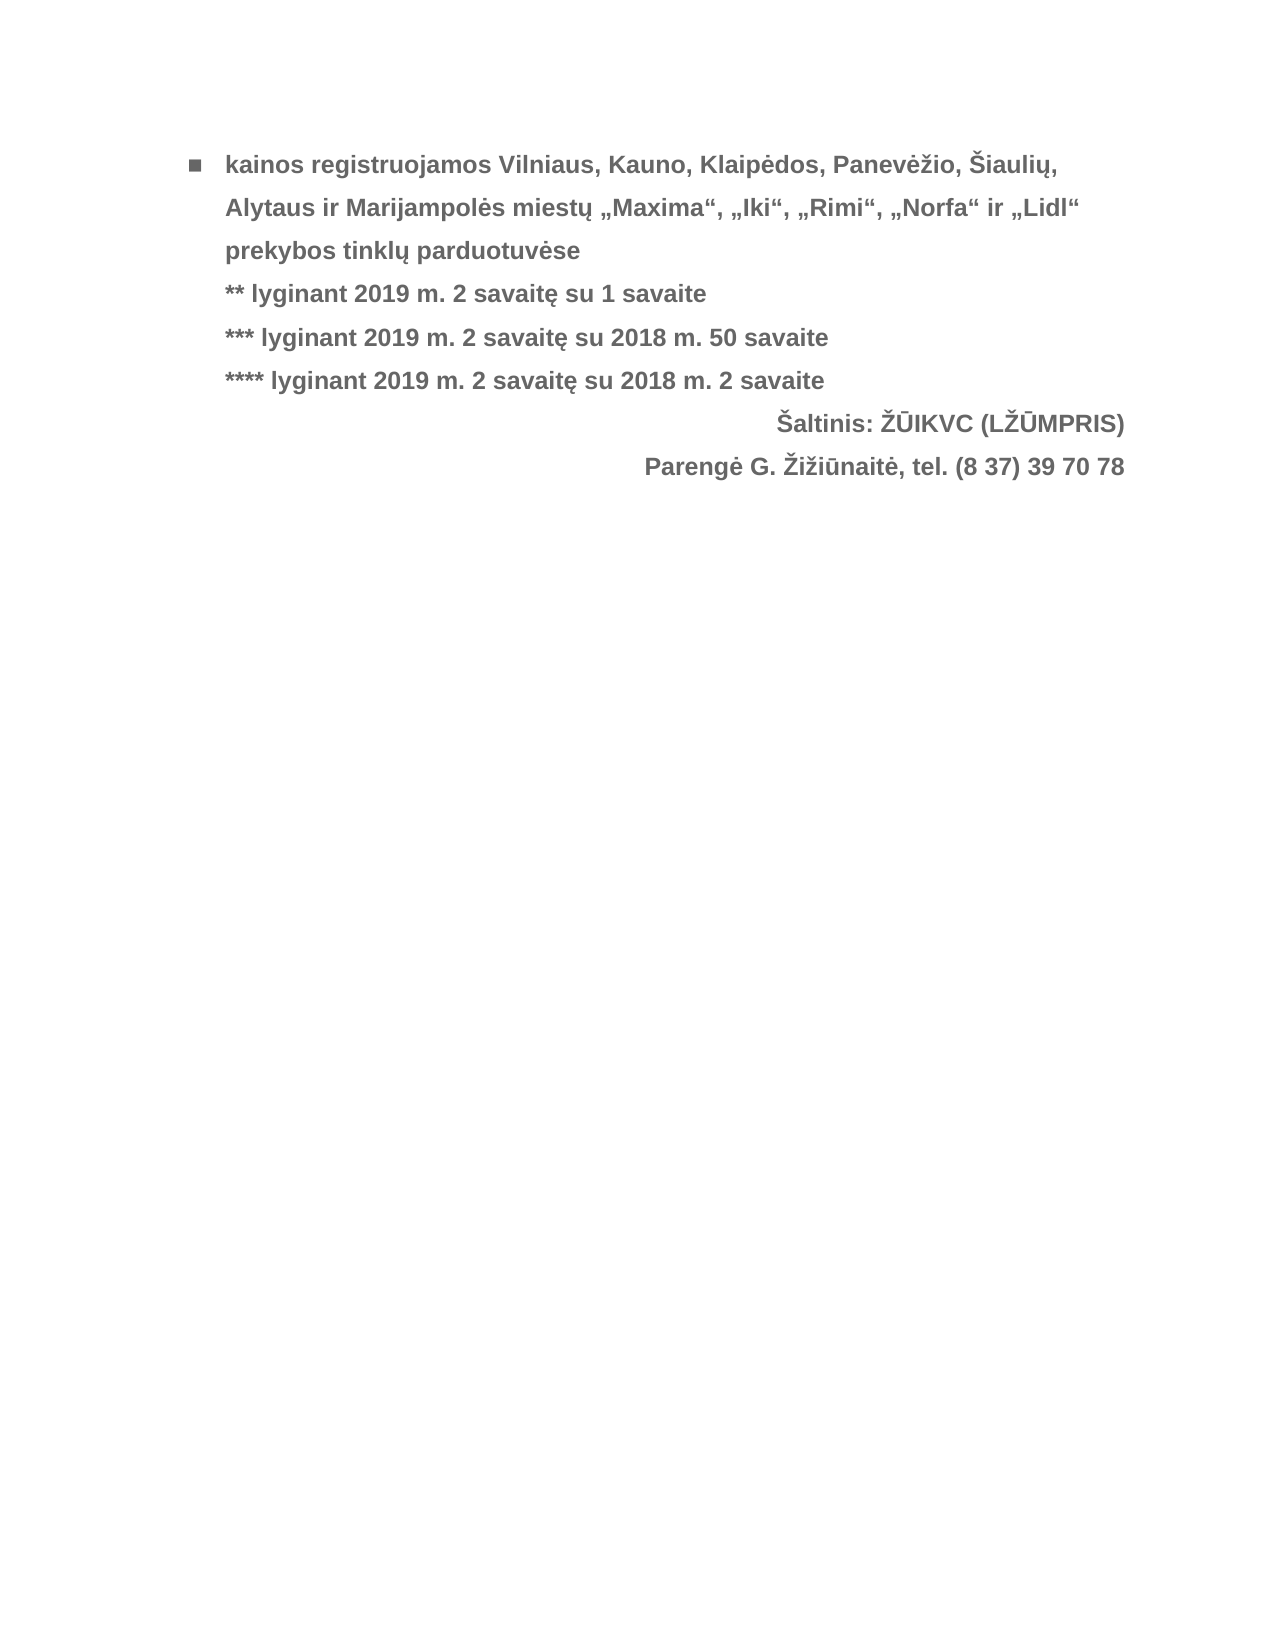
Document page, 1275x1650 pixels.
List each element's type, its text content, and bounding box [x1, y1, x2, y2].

text Šaltinis: ŽŪIKVC (LŽŪMPRIS) Parengė G. Žižiūnaitė, tel. (8 37) 39 70 78 [150, 409, 1125, 481]
list kainos registruojamos Vilniaus, Kauno, Klaipėdos, Panevėžio, Šiaulių, Alytaus ir Marijampolės miestų „Maxima“, „Iki“, „Rimi“, „Norfa“ ir „Lidl“ prekybos tinklų parduotuvėse ** lyginant 2019 m. 2 savaitę su 1 savaite *** lyginant 2019 m. 2 savaitę su 2018 m. 50 savaite **** lyginant 2019 m. 2 savaitę su 2018 m. 2 savaite [187, 150, 1125, 394]
